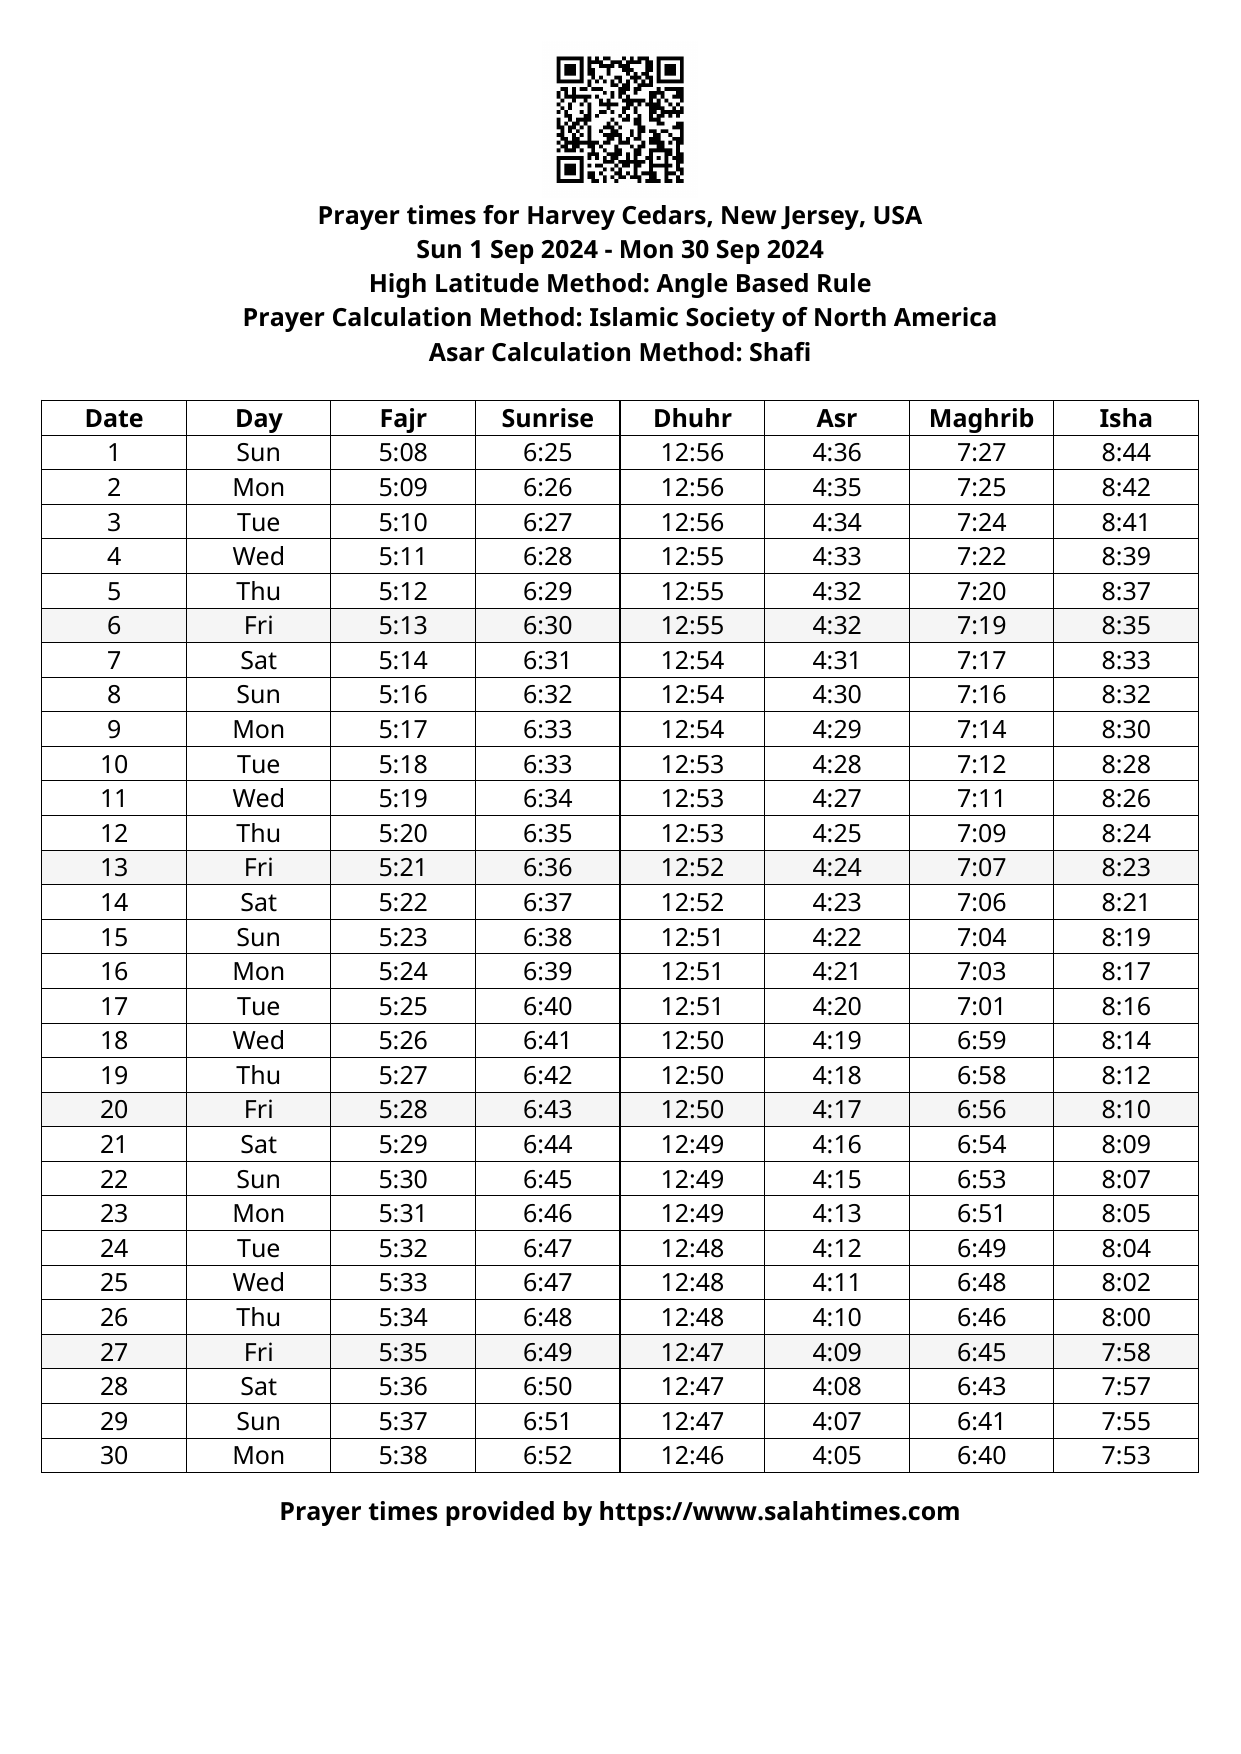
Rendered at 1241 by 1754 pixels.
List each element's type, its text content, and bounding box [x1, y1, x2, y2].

text Asar Calculation Method: Shafi [42, 334, 1198, 368]
table_cell 4:36 [765, 436, 909, 469]
table_cell 6:52 [476, 1439, 619, 1472]
table_cell 12:50 [621, 1093, 764, 1126]
table_cell 6:40 [476, 989, 619, 1022]
table_cell 6:32 [476, 678, 619, 711]
table_cell 6:41 [476, 1024, 619, 1057]
table_header Fajr [331, 401, 475, 434]
table_cell 12:46 [621, 1439, 764, 1472]
table_cell 12:51 [621, 954, 764, 988]
table_cell 6:50 [476, 1369, 619, 1403]
table_cell 8:33 [1054, 643, 1198, 677]
table_cell 7:24 [910, 505, 1053, 538]
table_cell 6:26 [476, 470, 619, 504]
table_cell 5:37 [331, 1404, 475, 1437]
table_cell 6:28 [476, 539, 619, 573]
table_cell 7:04 [910, 920, 1053, 953]
table_cell Thu [187, 1058, 330, 1092]
table_cell 6:51 [476, 1404, 619, 1437]
table_cell 12:55 [621, 539, 764, 573]
table_cell 5:28 [331, 1093, 475, 1126]
table_cell 12:47 [621, 1404, 764, 1437]
table_cell 30 [42, 1439, 186, 1472]
table_cell 12:52 [621, 851, 764, 884]
table_cell 4:10 [765, 1300, 909, 1334]
table_cell 5:38 [331, 1439, 475, 1472]
table_cell 12:53 [621, 816, 764, 849]
table_cell 12:50 [621, 1024, 764, 1057]
table_cell 5:20 [331, 816, 475, 849]
table_cell 6:46 [476, 1196, 619, 1230]
table_cell 5 [42, 574, 186, 607]
table_cell 6:36 [476, 851, 619, 884]
table_cell 7:06 [910, 885, 1053, 919]
table_cell Tue [187, 747, 330, 780]
table_cell 5:08 [331, 436, 475, 469]
table_cell 7:53 [1054, 1439, 1198, 1472]
table_cell 8:09 [1054, 1127, 1198, 1161]
table_cell Mon [187, 1439, 330, 1472]
table_cell 6:47 [476, 1266, 619, 1299]
table_cell 4:13 [765, 1196, 909, 1230]
table_cell 7:19 [910, 609, 1053, 642]
table_cell 5:13 [331, 609, 475, 642]
table_cell 6:40 [910, 1439, 1053, 1472]
table_cell 7:03 [910, 954, 1053, 988]
table_cell 2 [42, 470, 186, 504]
table_header Isha [1054, 401, 1198, 434]
table_cell 4:34 [765, 505, 909, 538]
table_cell 11 [42, 781, 186, 815]
table_cell 20 [42, 1093, 186, 1126]
table_cell 6:54 [910, 1127, 1053, 1161]
table_cell 13 [42, 851, 186, 884]
table_cell 12:55 [621, 574, 764, 607]
table_cell 17 [42, 989, 186, 1022]
table_cell 12:49 [621, 1127, 764, 1161]
table_cell Thu [187, 574, 330, 607]
table_cell Fri [187, 609, 330, 642]
table_cell 5:22 [331, 885, 475, 919]
table_cell 4:32 [765, 609, 909, 642]
table_cell 5:18 [331, 747, 475, 780]
table_cell 12:52 [621, 885, 764, 919]
table_cell 7:22 [910, 539, 1053, 573]
table_cell 6:41 [910, 1404, 1053, 1437]
table_cell Sun [187, 920, 330, 953]
table_cell Wed [187, 539, 330, 573]
table_cell 5:27 [331, 1058, 475, 1092]
table_cell 5:24 [331, 954, 475, 988]
table_cell 7:57 [1054, 1369, 1198, 1403]
table_cell 7:09 [910, 816, 1053, 849]
table_cell 12:47 [621, 1369, 764, 1403]
table_cell 4:35 [765, 470, 909, 504]
table_cell 8:28 [1054, 747, 1198, 780]
table_cell 7:58 [1054, 1335, 1198, 1368]
table_cell 6:48 [476, 1300, 619, 1334]
table_cell 6:45 [476, 1162, 619, 1195]
table_cell 5:34 [331, 1300, 475, 1334]
table_cell 6:45 [910, 1335, 1053, 1368]
table_cell 8:07 [1054, 1162, 1198, 1195]
table_cell 6:44 [476, 1127, 619, 1161]
table_cell 8:12 [1054, 1058, 1198, 1092]
table_cell 19 [42, 1058, 186, 1092]
table_cell 4:28 [765, 747, 909, 780]
table_cell 6 [42, 609, 186, 642]
table_cell 6:53 [910, 1162, 1053, 1195]
table_cell 6:27 [476, 505, 619, 538]
table_cell 5:19 [331, 781, 475, 815]
table_cell 12:53 [621, 747, 764, 780]
table_cell Thu [187, 816, 330, 849]
text High Latitude Method: Angle Based Rule [42, 266, 1198, 300]
table_cell 4:22 [765, 920, 909, 953]
table_cell 4 [42, 539, 186, 573]
table_cell Fri [187, 851, 330, 884]
table_cell Sun [187, 678, 330, 711]
table_cell 1 [42, 436, 186, 469]
table_cell 4:30 [765, 678, 909, 711]
table_cell Tue [187, 1231, 330, 1264]
table_cell 5:16 [331, 678, 475, 711]
table_cell 8 [42, 678, 186, 711]
table_cell 8:00 [1054, 1300, 1198, 1334]
table_cell 12:48 [621, 1231, 764, 1264]
table_cell Tue [187, 505, 330, 538]
table_cell 25 [42, 1266, 186, 1299]
table_cell 6:46 [910, 1300, 1053, 1334]
table_cell 7:14 [910, 712, 1053, 746]
table_cell 5:33 [331, 1266, 475, 1299]
table_cell 4:19 [765, 1024, 909, 1057]
table_cell 6:58 [910, 1058, 1053, 1092]
table_cell 7:11 [910, 781, 1053, 815]
table_cell 8:42 [1054, 470, 1198, 504]
table_cell 29 [42, 1404, 186, 1437]
table_cell 4:33 [765, 539, 909, 573]
table_cell Wed [187, 1024, 330, 1057]
table_cell 12:48 [621, 1300, 764, 1334]
table_cell 7:20 [910, 574, 1053, 607]
table_cell 6:31 [476, 643, 619, 677]
table_cell 6:49 [476, 1335, 619, 1368]
table_cell 16 [42, 954, 186, 988]
table_cell 8:35 [1054, 609, 1198, 642]
table_cell Thu [187, 1300, 330, 1334]
table_cell 12:56 [621, 470, 764, 504]
table_cell 15 [42, 920, 186, 953]
table_cell 7:55 [1054, 1404, 1198, 1437]
table_cell 12 [42, 816, 186, 849]
table_cell 4:16 [765, 1127, 909, 1161]
table_cell 12:48 [621, 1266, 764, 1299]
table_cell 6:51 [910, 1196, 1053, 1230]
table_cell Fri [187, 1335, 330, 1368]
table_cell 4:18 [765, 1058, 909, 1092]
table_cell 8:30 [1054, 712, 1198, 746]
table_cell 8:10 [1054, 1093, 1198, 1126]
text Prayer times for Harvey Cedars, New Jersey, USA [42, 198, 1198, 232]
text Prayer Calculation Method: Islamic Society of North America [42, 300, 1198, 334]
table_cell 6:34 [476, 781, 619, 815]
table_cell 6:42 [476, 1058, 619, 1092]
table_cell 5:29 [331, 1127, 475, 1161]
table_cell Mon [187, 470, 330, 504]
table_cell Wed [187, 781, 330, 815]
table_cell 8:24 [1054, 816, 1198, 849]
table_cell 6:37 [476, 885, 619, 919]
table_cell 5:25 [331, 989, 475, 1022]
table_cell 4:09 [765, 1335, 909, 1368]
table_cell 12:56 [621, 505, 764, 538]
table_cell Sat [187, 643, 330, 677]
table_cell 8:26 [1054, 781, 1198, 815]
table_cell 10 [42, 747, 186, 780]
table_cell 7:07 [910, 851, 1053, 884]
table_cell 5:17 [331, 712, 475, 746]
table_cell 4:25 [765, 816, 909, 849]
table_cell 5:14 [331, 643, 475, 677]
table_cell 8:17 [1054, 954, 1198, 988]
table_cell 5:31 [331, 1196, 475, 1230]
picture [542, 41, 699, 198]
table_cell 26 [42, 1300, 186, 1334]
table_cell 6:39 [476, 954, 619, 988]
table_cell 6:35 [476, 816, 619, 849]
table_header Date [42, 401, 186, 434]
table_cell 6:29 [476, 574, 619, 607]
table_cell 5:35 [331, 1335, 475, 1368]
table_cell 8:14 [1054, 1024, 1198, 1057]
table_cell 5:26 [331, 1024, 475, 1057]
table_cell 12:56 [621, 436, 764, 469]
table_cell 8:16 [1054, 989, 1198, 1022]
table_cell Mon [187, 1196, 330, 1230]
table_cell Tue [187, 989, 330, 1022]
text Sun 1 Sep 2024 - Mon 30 Sep 2024 [42, 232, 1198, 266]
table_cell 5:21 [331, 851, 475, 884]
table_cell 6:43 [476, 1093, 619, 1126]
table_cell 5:23 [331, 920, 475, 953]
table_cell 23 [42, 1196, 186, 1230]
table_cell 4:07 [765, 1404, 909, 1437]
table_cell 8:21 [1054, 885, 1198, 919]
table_cell 5:11 [331, 539, 475, 573]
table_cell 5:36 [331, 1369, 475, 1403]
table_cell 28 [42, 1369, 186, 1403]
table_cell Fri [187, 1093, 330, 1126]
table_cell 18 [42, 1024, 186, 1057]
table_cell 4:20 [765, 989, 909, 1022]
table_cell 6:49 [910, 1231, 1053, 1264]
table_header Asr [765, 401, 909, 434]
table_cell 12:49 [621, 1196, 764, 1230]
table_cell 6:30 [476, 609, 619, 642]
table_cell 6:59 [910, 1024, 1053, 1057]
table_cell 27 [42, 1335, 186, 1368]
table_cell 4:15 [765, 1162, 909, 1195]
table_cell Mon [187, 712, 330, 746]
table_cell 14 [42, 885, 186, 919]
table_header Day [187, 401, 330, 434]
table_cell 6:48 [910, 1266, 1053, 1299]
table_cell 4:27 [765, 781, 909, 815]
table_cell 7:12 [910, 747, 1053, 780]
table_cell 21 [42, 1127, 186, 1161]
table_cell 5:30 [331, 1162, 475, 1195]
table_cell 4:08 [765, 1369, 909, 1403]
table_cell 22 [42, 1162, 186, 1195]
table_cell 12:54 [621, 643, 764, 677]
table_cell 8:05 [1054, 1196, 1198, 1230]
table_cell Sun [187, 1404, 330, 1437]
table_cell 6:47 [476, 1231, 619, 1264]
table_cell 6:43 [910, 1369, 1053, 1403]
table_cell 5:12 [331, 574, 475, 607]
table_cell 7:17 [910, 643, 1053, 677]
table_cell 5:32 [331, 1231, 475, 1264]
table_cell 8:37 [1054, 574, 1198, 607]
table_cell 7 [42, 643, 186, 677]
table_cell 6:33 [476, 747, 619, 780]
table_cell 12:54 [621, 678, 764, 711]
table_cell 8:23 [1054, 851, 1198, 884]
table_cell 6:33 [476, 712, 619, 746]
table_cell Mon [187, 954, 330, 988]
table_cell 12:47 [621, 1335, 764, 1368]
table_cell 12:53 [621, 781, 764, 815]
table_cell 8:44 [1054, 436, 1198, 469]
table_cell 5:09 [331, 470, 475, 504]
table_cell 12:55 [621, 609, 764, 642]
table_cell 4:32 [765, 574, 909, 607]
table_cell 12:51 [621, 989, 764, 1022]
table_cell 6:25 [476, 436, 619, 469]
table_header Sunrise [476, 401, 619, 434]
table_cell 24 [42, 1231, 186, 1264]
table_cell 8:04 [1054, 1231, 1198, 1264]
table_cell 8:32 [1054, 678, 1198, 711]
table_cell 8:41 [1054, 505, 1198, 538]
table_header Dhuhr [621, 401, 764, 434]
table_cell 6:56 [910, 1093, 1053, 1126]
table_cell 4:12 [765, 1231, 909, 1264]
table_cell 6:38 [476, 920, 619, 953]
table_cell Sat [187, 1369, 330, 1403]
table_cell 8:39 [1054, 539, 1198, 573]
table_cell 12:54 [621, 712, 764, 746]
table_cell 4:05 [765, 1439, 909, 1472]
table_cell 4:24 [765, 851, 909, 884]
table_cell 12:49 [621, 1162, 764, 1195]
table_cell 12:50 [621, 1058, 764, 1092]
table_cell 4:23 [765, 885, 909, 919]
table_cell 5:10 [331, 505, 475, 538]
table_cell 12:51 [621, 920, 764, 953]
table_cell 4:21 [765, 954, 909, 988]
text Prayer times provided by https://www.salahtimes.com [42, 1494, 1198, 1528]
table_cell 4:11 [765, 1266, 909, 1299]
table_cell 8:19 [1054, 920, 1198, 953]
table_cell Sat [187, 1127, 330, 1161]
table_cell 4:31 [765, 643, 909, 677]
table_cell 7:01 [910, 989, 1053, 1022]
table_cell Sat [187, 885, 330, 919]
table_header Maghrib [910, 401, 1053, 434]
table_cell 3 [42, 505, 186, 538]
table_cell Sun [187, 436, 330, 469]
table_cell Sun [187, 1162, 330, 1195]
table_cell 4:29 [765, 712, 909, 746]
table_cell 7:27 [910, 436, 1053, 469]
table_cell Wed [187, 1266, 330, 1299]
table_cell 8:02 [1054, 1266, 1198, 1299]
table_cell 4:17 [765, 1093, 909, 1126]
table_cell 7:25 [910, 470, 1053, 504]
table_cell 7:16 [910, 678, 1053, 711]
table_cell 9 [42, 712, 186, 746]
